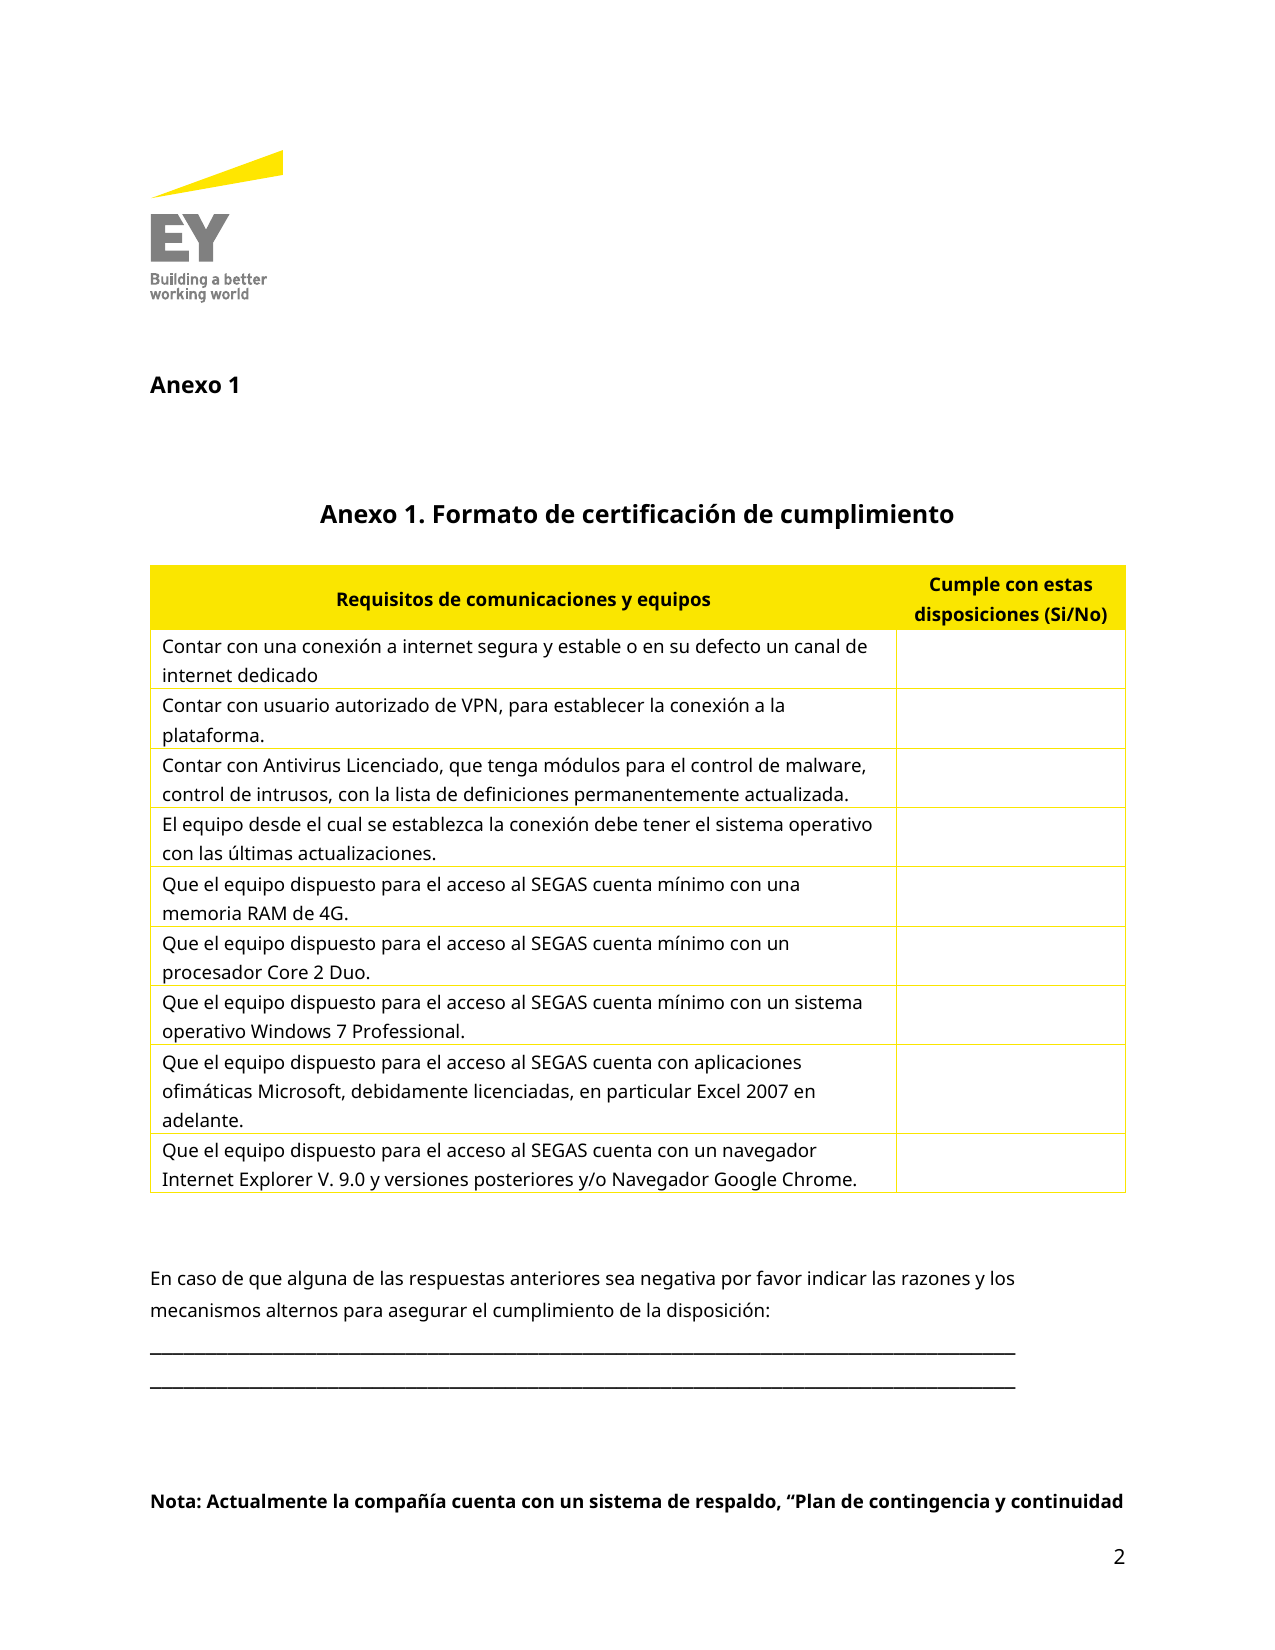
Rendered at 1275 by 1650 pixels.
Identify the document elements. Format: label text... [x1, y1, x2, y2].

table_cell [897, 867, 1125, 926]
text Anexo 1 [150, 369, 1125, 400]
table_cell [897, 1134, 1125, 1192]
table_cell Que el equipo dispuesto para el acceso al SEGAS cuenta con un navegador Internet Explorer V. 9.0 y versiones posteriores y/o Navegador Google Chrome. [151, 1134, 896, 1192]
table_cell Que el equipo dispuesto para el acceso al SEGAS cuenta mínimo con una memoria RAM de 4G. [151, 867, 896, 926]
table_cell [897, 1045, 1125, 1133]
table_cell [897, 808, 1125, 866]
text ______________________________________________________________________________ [150, 1359, 1125, 1393]
table_cell Contar con usuario autorizado de VPN, para establecer la conexión a la plataforma. [151, 689, 896, 747]
table_cell Contar con Antivirus Licenciado, que tenga módulos para el control de malware, control de intrusos, con la lista de definiciones permanentemente actualizada. [151, 749, 896, 807]
table_cell [897, 630, 1125, 688]
subtitle Anexo 1. Formato de certificación de cumplimiento [150, 497, 1125, 531]
table_cell El equipo desde el cual se establezca la conexión debe tener el sistema operativo con las últimas actualizaciones. [151, 808, 896, 866]
table_cell Contar con una conexión a internet segura y estable o en su defecto un canal de internet dedicado [151, 630, 896, 688]
table_cell [897, 986, 1125, 1044]
table_header Requisitos de comunicaciones y equipos [151, 566, 896, 629]
table_cell Que el equipo dispuesto para el acceso al SEGAS cuenta mínimo con un procesador Core 2 Duo. [151, 927, 896, 985]
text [150, 1485, 1125, 1514]
table_cell [897, 689, 1125, 747]
table_cell Que el equipo dispuesto para el acceso al SEGAS cuenta mínimo con un sistema operativo Windows 7 Professional. [151, 986, 896, 1044]
text ______________________________________________________________________________ [150, 1325, 1125, 1359]
table_header Cumple con estas disposiciones (Si/No) [897, 566, 1125, 629]
table_cell [897, 927, 1125, 985]
table_cell Que el equipo dispuesto para el acceso al SEGAS cuenta con aplicaciones ofimáticas Microsoft, debidamente licenciadas, en particular Excel 2007 en adelante. [151, 1045, 896, 1133]
text En caso de que alguna de las respuestas anteriores sea negativa por favor indicar las razones y los mecanismos alternos para asegurar el cumplimiento de la disposición: [150, 1261, 1125, 1325]
table_cell [897, 749, 1125, 807]
